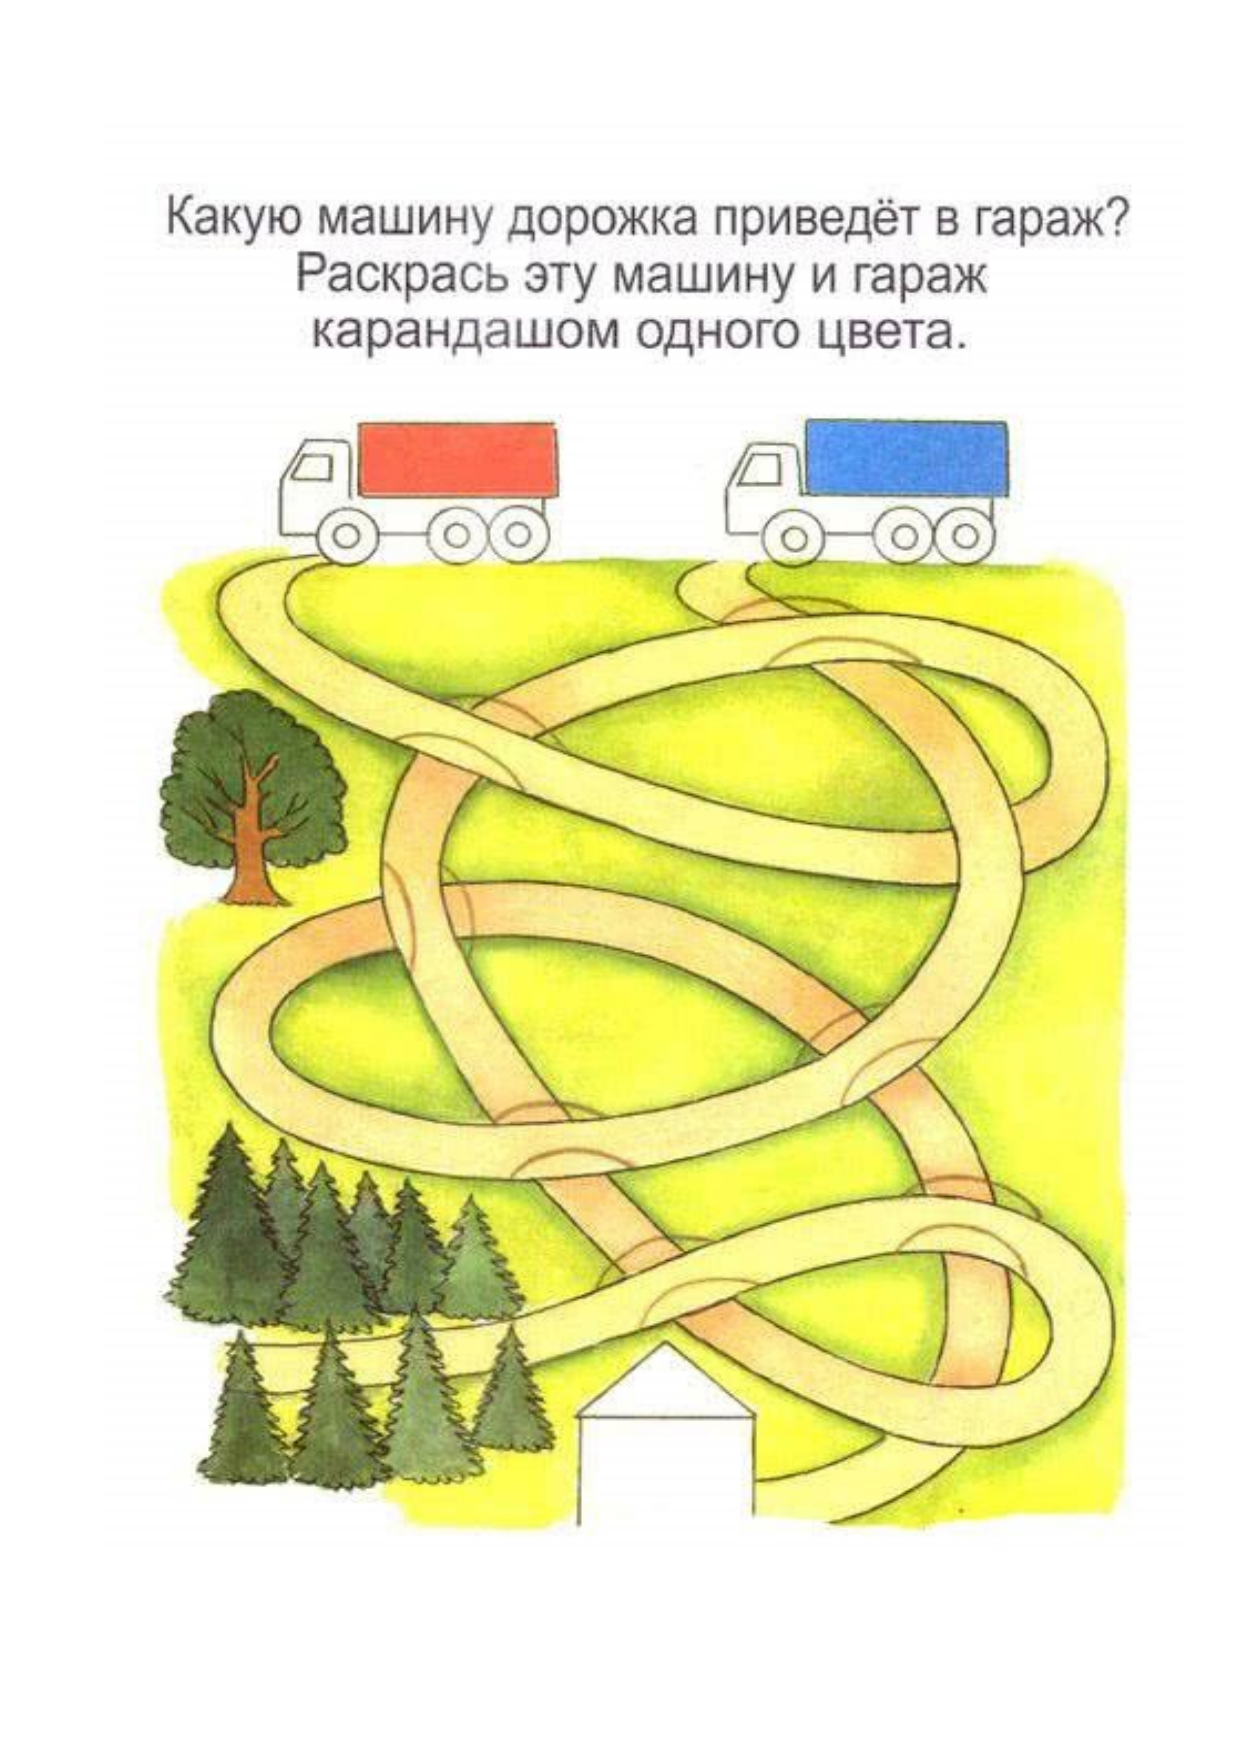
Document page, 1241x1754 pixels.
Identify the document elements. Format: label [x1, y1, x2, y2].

picture [103, 118, 1185, 1559]
